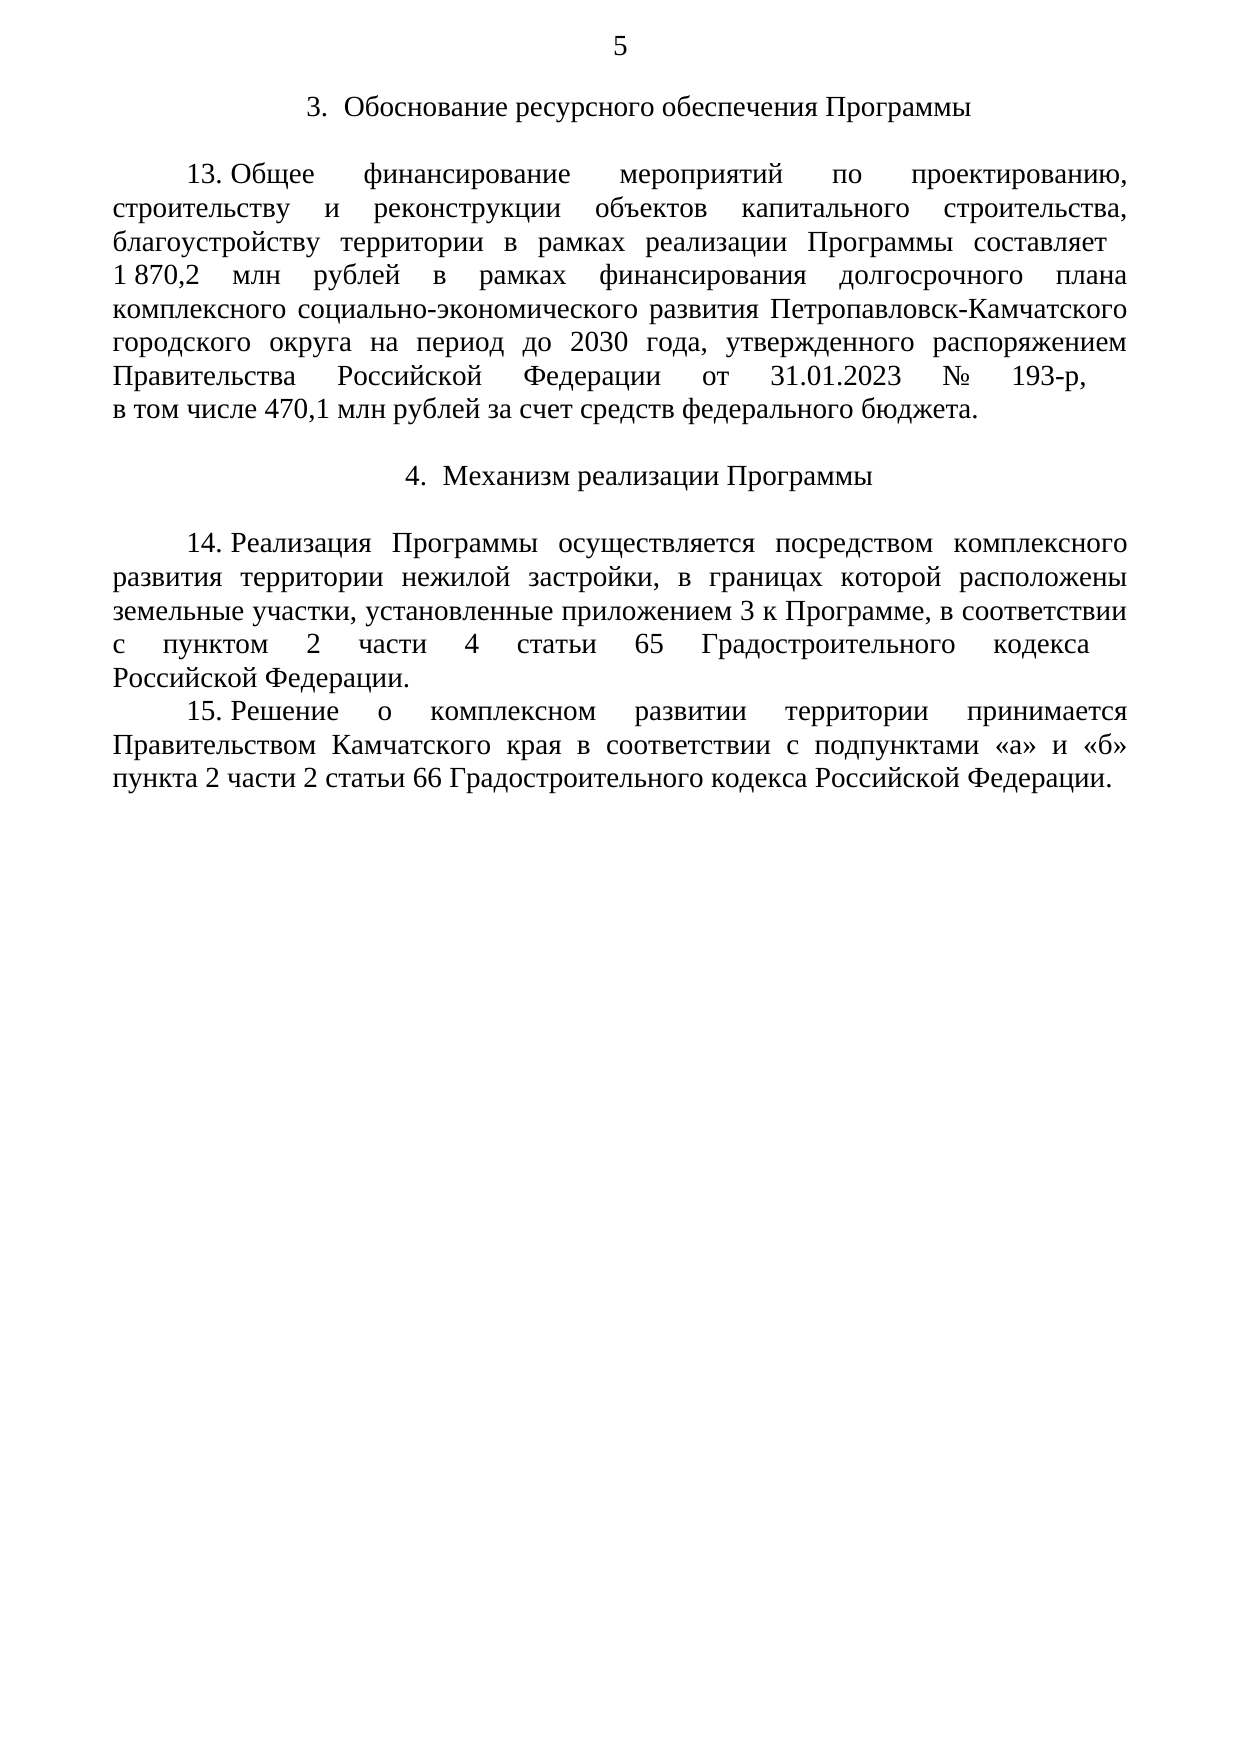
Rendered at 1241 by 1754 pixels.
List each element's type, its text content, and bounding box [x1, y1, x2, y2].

list Общее финансирование мероприятий по проектированию, строительству и реконструкции объектов капитального строительства, благоустройству территории в рамках реализации Программы составляет 1 870,2 млн рублей в рамках финансирования долгосрочного плана комплексного социально-экономического развития Петропавловск-Камчатского городского округа на период до 2030 года, утвержденного распоряжением Правительства Российской Федерации от 31.01.2023 № 193-р, в том числе 470,1 млн рублей за счет средств федерального бюджета. [112, 157, 1128, 425]
list Реализация Программы осуществляется посредством комплексного развития территории нежилой застройки, в границах которой расположены земельные участки, установленные приложением 3 к Программе, в соответствии с пунктом 2 части 4 статьи 65 Градостроительного кодекса Российской Федерации. [112, 526, 1128, 693]
list Обоснование ресурсного обеспечения Программы [150, 89, 1128, 123]
list Решение о комплексном развитии территории принимается Правительством Камчатского края в соответствии с подпунктами «а» и «б» пункта 2 части 2 статьи 66 Градостроительного кодекса Российской Федерации. [112, 693, 1128, 794]
list Механизм реализации Программы [150, 458, 1128, 492]
